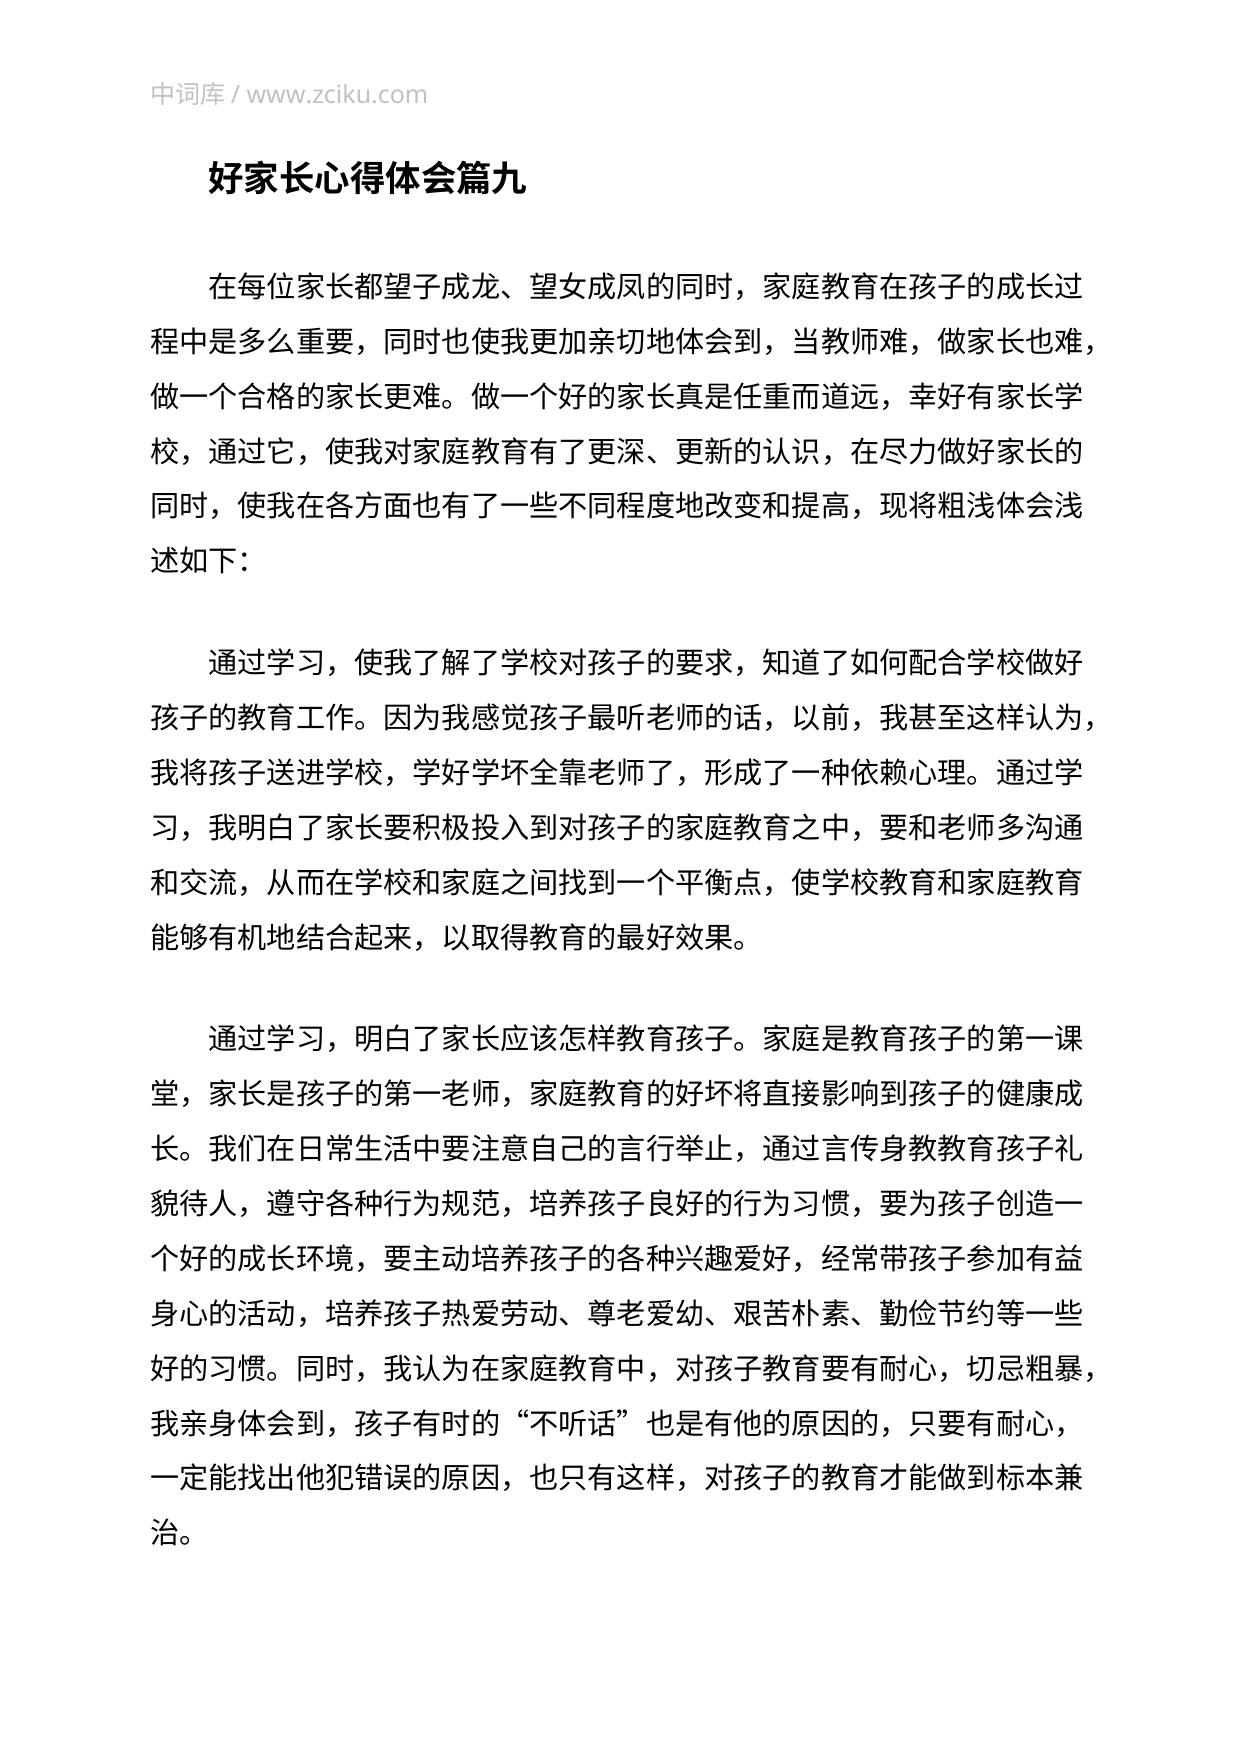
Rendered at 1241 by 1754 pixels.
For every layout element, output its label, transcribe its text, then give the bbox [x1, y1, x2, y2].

text 通过学习，明白了家长应该怎样教育孩子。家庭是教育孩子的第一课堂，家长是孩子的第一老师，家庭教育的好坏将直接影响到孩子的健康成长。我们在日常生活中要注意自己的言行举止，通过言传身教教育孩子礼貌待人，遵守各种行为规范，培养孩子良好的行为习惯，要为孩子创造一个好的成长环境，要主动培养孩子的各种兴趣爱好，经常带孩子参加有益身心的活动，培养孩子热爱劳动、尊老爱幼、艰苦朴素、勤俭节约等一些好的习惯。同时，我认为在家庭教育中，对孩子教育要有耐心，切忌粗暴，我亲身体会到，孩子有时的“不听话”也是有他的原因的，只要有耐心，一定能找出他犯错误的原因，也只有这样，对孩子的教育才能做到标本兼治。 [150, 1016, 1090, 1552]
text 在每位家长都望子成龙、望女成凤的同时，家庭教育在孩子的成长过程中是多么重要，同时也使我更加亲切地体会到，当教师难，做家长也难，做一个合格的家长更难。做一个好的家长真是任重而道远，幸好有家长学校，通过它，使我对家庭教育有了更深、更新的认识，在尽力做好家长的同时，使我在各方面也有了一些不同程度地改变和提高，现将粗浅体会浅述如下： [150, 263, 1090, 580]
text 通过学习，使我了解了学校对孩子的要求，知道了如何配合学校做好孩子的教育工作。因为我感觉孩子最听老师的话，以前，我甚至这样认为，我将孩子送进学校，学好学坏全靠老师了，形成了一种依赖心理。通过学习，我明白了家长要积极投入到对孩子的家庭教育之中，要和老师多沟通和交流，从而在学校和家庭之间找到一个平衡点，使学校教育和家庭教育能够有机地结合起来，以取得教育的最好效果。 [150, 640, 1090, 956]
text 好家长心得体会篇九 [150, 150, 1090, 201]
